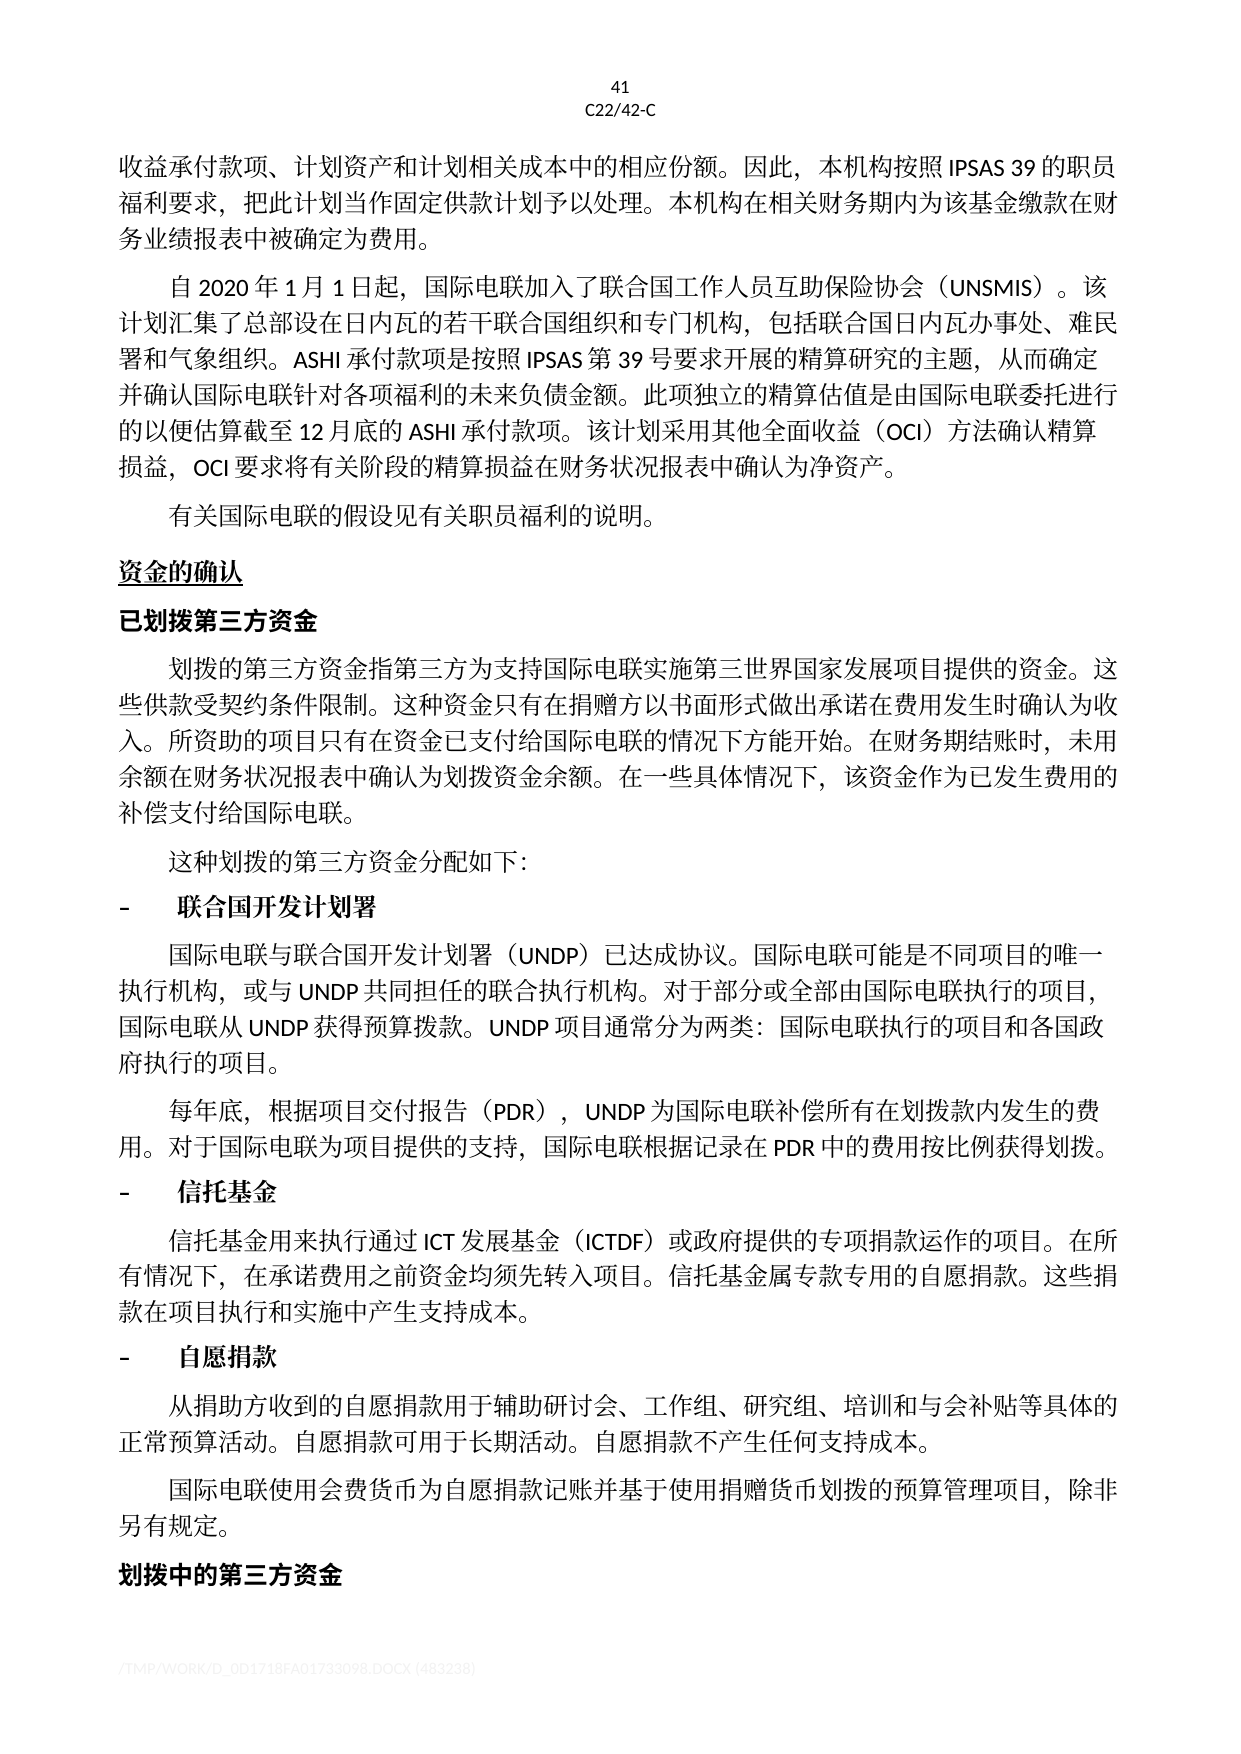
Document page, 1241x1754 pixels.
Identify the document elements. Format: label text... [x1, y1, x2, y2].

text – 自愿捐款 [118, 1338, 1122, 1374]
subtitle 划拨中的第三方资金 [118, 1555, 1122, 1591]
text 国际电联与联合国开发计划署（UNDP）已达成协议。国际电联可能是不同项目的唯一执行机构，或与UNDP共同担任的联合执行机构。对于部分或全部由国际电联执行的项目，国际电联从UNDP获得预算拨款。UNDP项目通常分为两类：国际电联执行的项目和各国政府执行的项目。 [118, 936, 1122, 1079]
text – 信托基金 [118, 1173, 1122, 1209]
text 每年底，根据项目交付报告（PDR），UNDP为国际电联补偿所有在划拨款内发生的费用。对于国际电联为项目提供的支持，国际电联根据记录在PDR中的费用按比例获得划拨。 [118, 1092, 1122, 1164]
text – 联合国开发计划署 [118, 887, 1122, 923]
text 信托基金用来执行通过ICT发展基金（ICTDF）或政府提供的专项捐款运作的项目。在所有情况下，在承诺费用之前资金均须先转入项目。信托基金属专款专用的自愿捐款。这些捐款在项目执行和实施中产生支持成本。 [118, 1221, 1122, 1329]
text 有关国际电联的假设见有关职员福利的说明。 [118, 496, 1122, 532]
text 这种划拨的第三方资金分配如下： [118, 842, 1122, 878]
text 国际电联使用会费货币为自愿捐款记账并基于使用捐赠货币划拨的预算管理项目，除非另有规定。 [118, 1471, 1122, 1543]
text 从捐助方收到的自愿捐款用于辅助研讨会、工作组、研究组、培训和与会补贴等具体的正常预算活动。自愿捐款可用于长期活动。自愿捐款不产生任何支持成本。 [118, 1386, 1122, 1458]
subtitle 已划拨第三方资金 [118, 601, 1122, 638]
text 自2020年1月1日起，国际电联加入了联合国工作人员互助保险协会（UNSMIS）。该计划汇集了总部设在日内瓦的若干联合国组织和专门机构，包括联合国日内瓦办事处、难民署和气象组织。ASHI承付款项是按照IPSAS第39号要求开展的精算研究的主题，从而确定并确认国际电联针对各项福利的未来负债金额。此项独立的精算估值是由国际电联委托进行的以便估算截至12月底的ASHI承付款项。该计划采用其他全面收益（OCI）方法确认精算损益，OCI要求将有关阶段的精算损益在财务状况报表中确认为净资产。 [118, 268, 1122, 484]
text 划拨的第三方资金指第三方为支持国际电联实施第三世界国家发展项目提供的资金。这些供款受契约条件限制。这种资金只有在捐赠方以书面形式做出承诺在费用发生时确认为收入。所资助的项目只有在资金已支付给国际电联的情况下方能开始。在财务期结账时，未用余额在财务状况报表中确认为划拨资金余额。在一些具体情况下，该资金作为已发生费用的补偿支付给国际电联。 [118, 650, 1122, 830]
subtitle 资金的确认 [118, 553, 1122, 589]
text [118, 148, 1122, 256]
